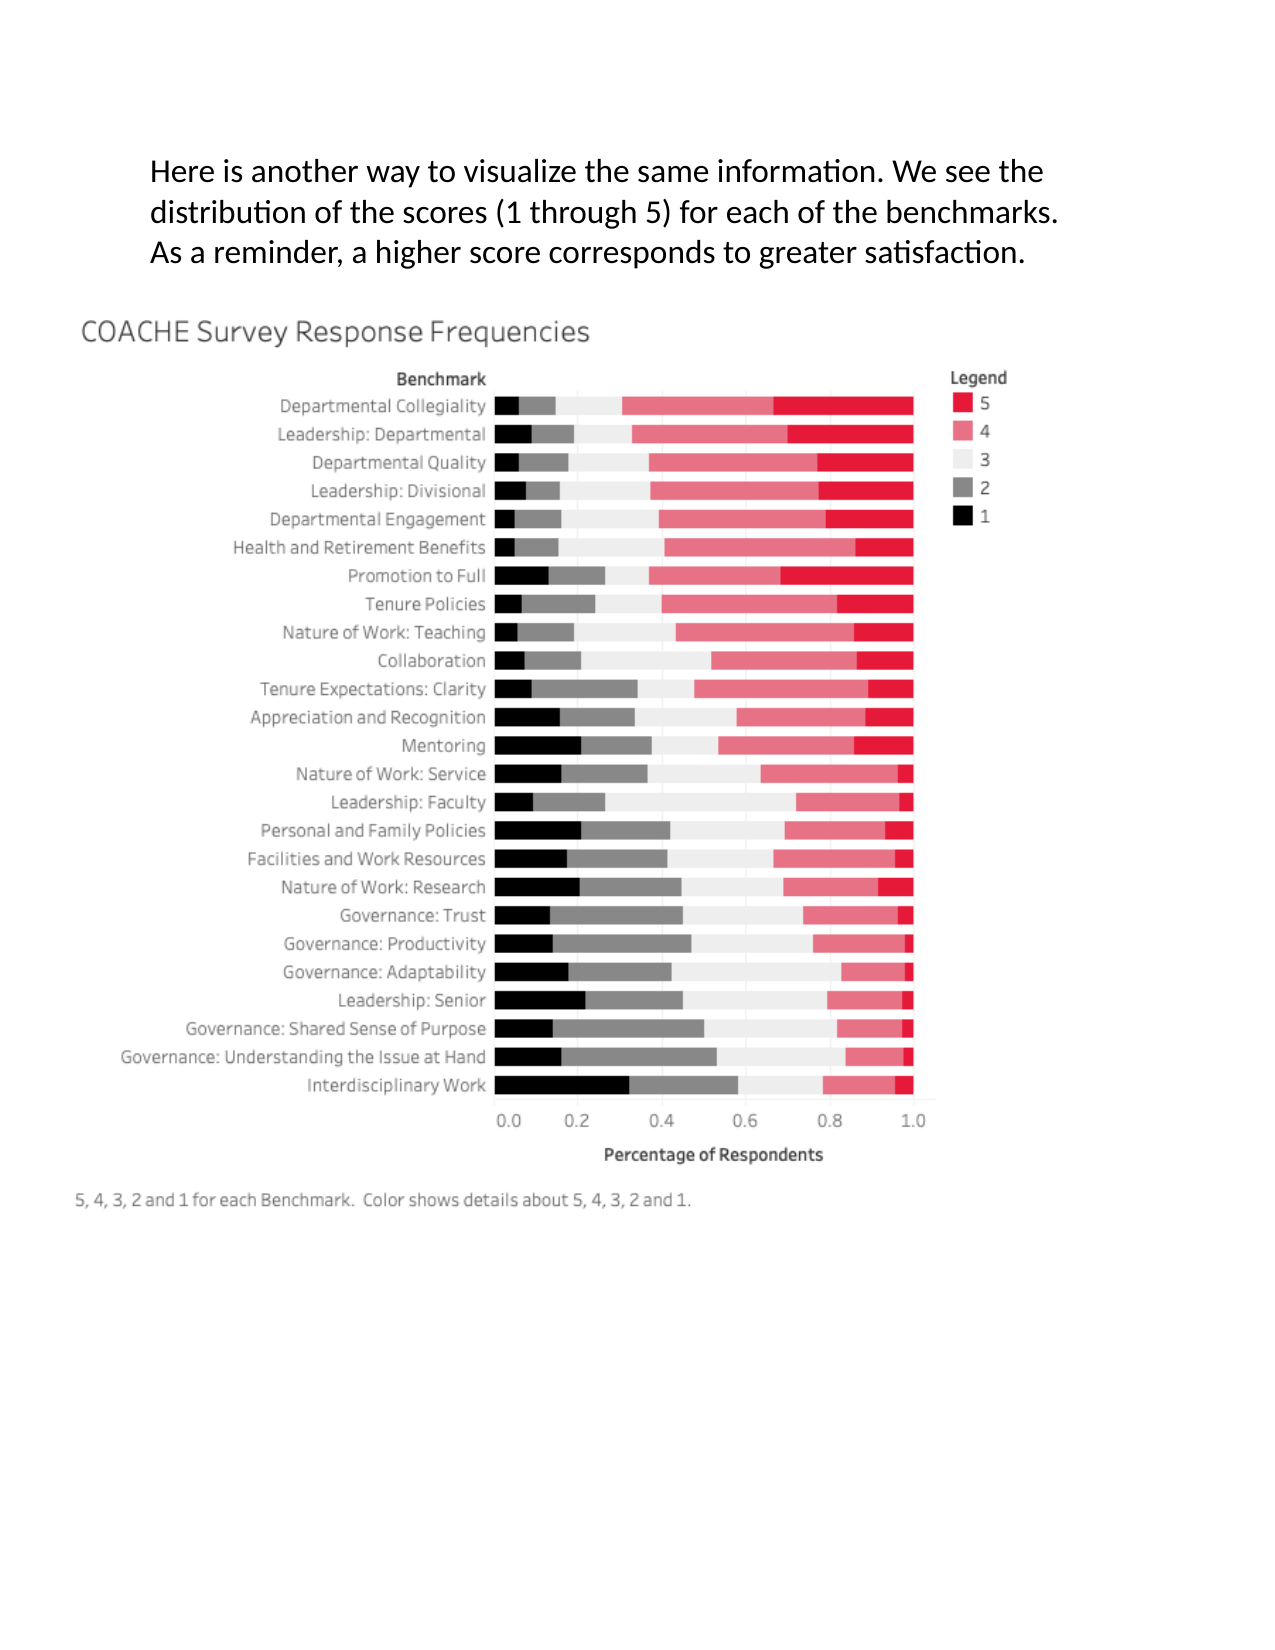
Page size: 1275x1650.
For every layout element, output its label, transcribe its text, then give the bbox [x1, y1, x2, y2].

picture [75, 302, 1147, 1212]
text Here is another way to visualize the same information. We see the distribution of the scores (1 through 5) for each of the benchmarks. As a reminder, a higher score corresponds to greater satisfaction. [150, 150, 1125, 272]
